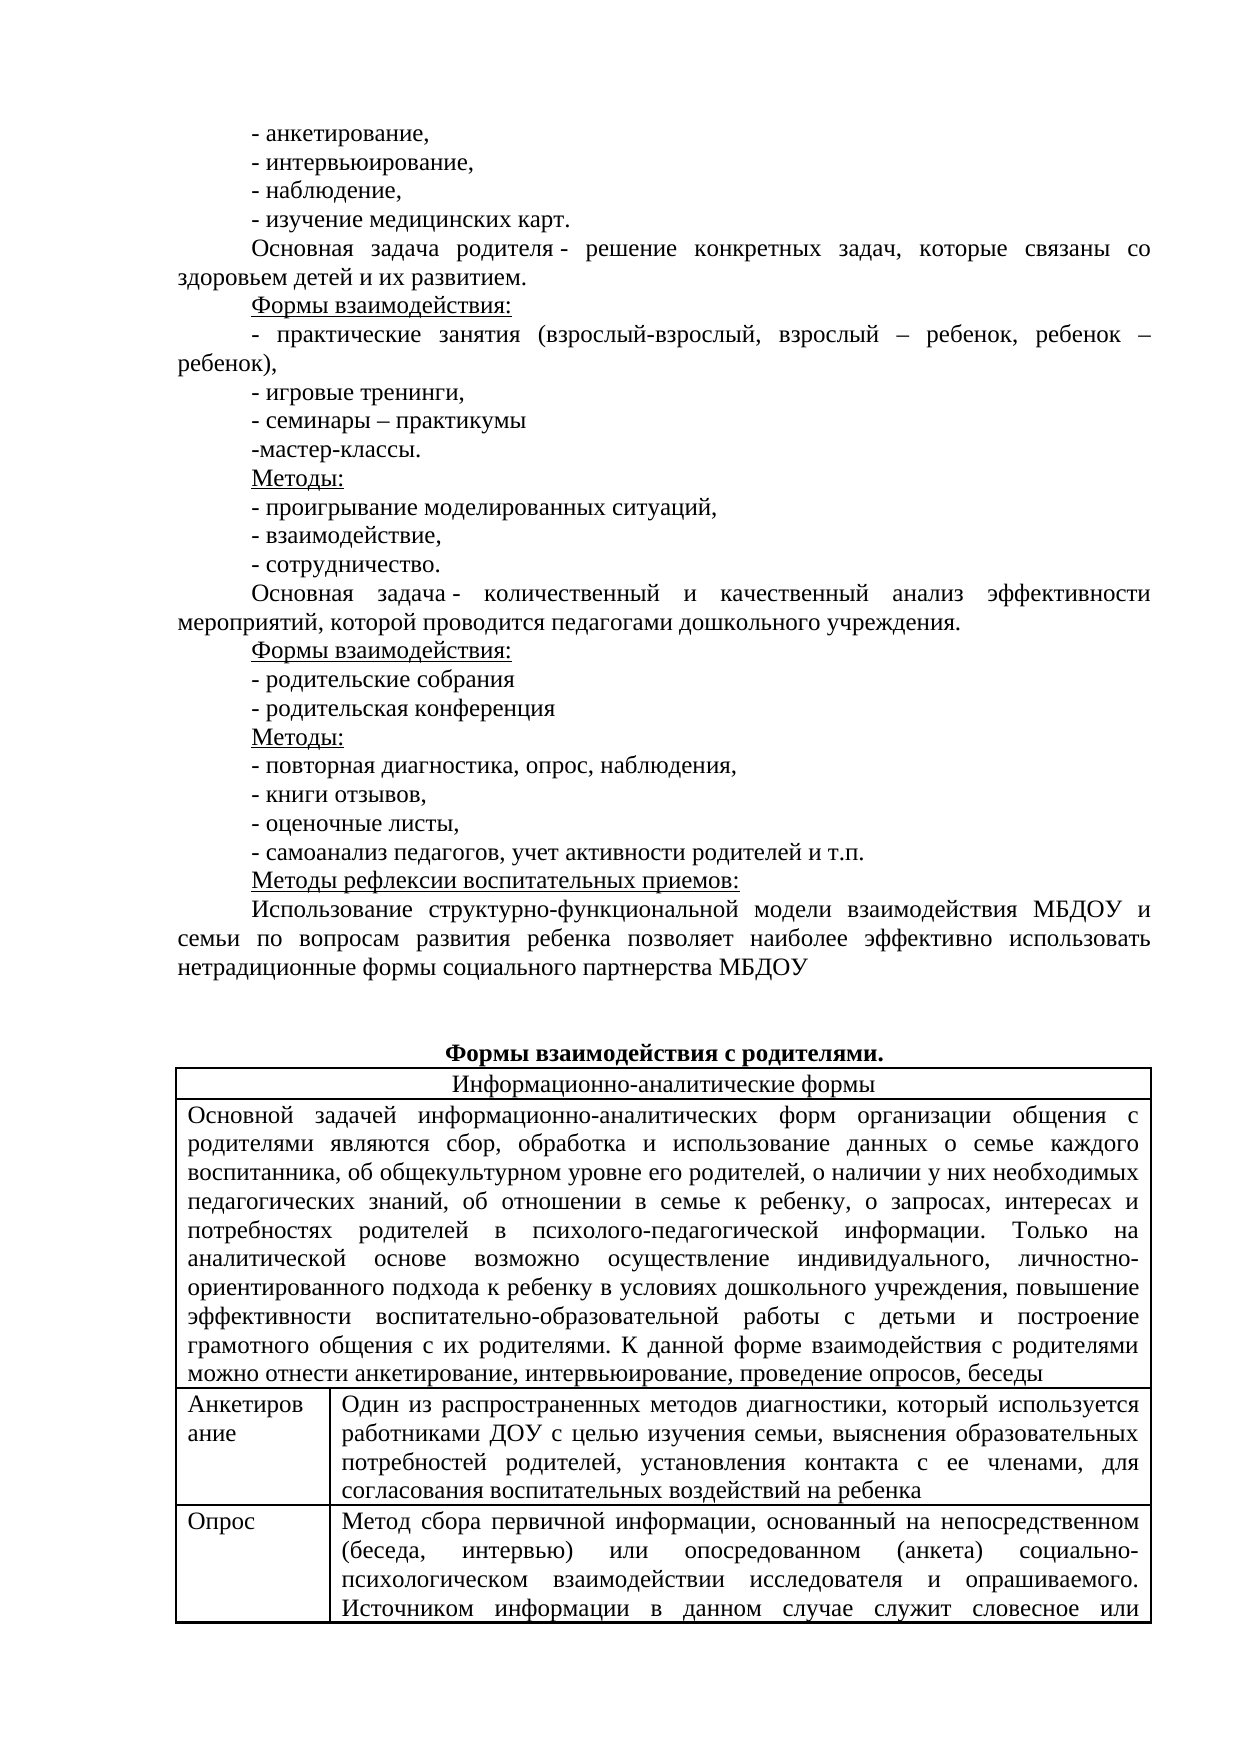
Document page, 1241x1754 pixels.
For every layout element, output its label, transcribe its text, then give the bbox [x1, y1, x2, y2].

text Формы взаимодействия с родителями. [177, 1038, 1152, 1067]
text - анкетирование, [177, 118, 1152, 147]
text Формы взаимодействия: [177, 291, 1152, 319]
text -мастер-классы. [177, 434, 1152, 463]
text - игровые тренинги, [177, 377, 1152, 406]
text Методы: [177, 722, 1152, 751]
text - родительская конференция [177, 693, 1152, 722]
table_cell Опрос [177, 1506, 329, 1621]
text Методы: [177, 463, 1152, 492]
text Методы рефлексии воспитательных приемов: [177, 866, 1152, 894]
table_cell Анкетирование [177, 1389, 329, 1504]
text - повторная диагностика, опрос, наблюдения, [177, 751, 1152, 779]
text - семинары – практикумы [177, 406, 1152, 434]
text - сотрудничество. [177, 549, 1152, 578]
text Использование структурно-функциональной модели взаимодействия МБДОУ и семьи по вопросам развития ребенка позволяет наиболее эффективно использовать нетрадиционные формы социального партнерства МБДОУ [177, 894, 1152, 981]
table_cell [331, 1506, 1150, 1621]
text - взаимодействие, [177, 521, 1152, 549]
text - самоанализ педагогов, учет активности родителей и т.п. [177, 837, 1152, 866]
text - практические занятия (взрослый-взрослый, взрослый – ребенок, ребенок – ребенок), [177, 319, 1152, 377]
text - родительские собрания [177, 664, 1152, 693]
table_cell Один из распространенных методов диагностики, который используется работниками ДОУ с целью изучения семьи, выяснения образовательных потребностей родителей, установления контакта с ее членами, для согласования воспитательных воздействий на ребенка [331, 1389, 1150, 1504]
table_cell Основной задачей информационно-аналитических форм организации общения с родителями являются сбор, обработка и использование данных о семье каждого воспитанника, об общекультурном уровне его родителей, о наличии у них необходимых педагогических знаний, об отношении в семье к ребенку, о запросах, интересах и потребностях родителей в психолого-педагогической информации. Только на аналитической основе возможно осуществление индивидуального, личностно-ориентированного подхода к ребенку в условиях дошкольного учреждения, повышение эффективности воспитательно-образовательной работы с детьми и построение грамотного общения с их родителями. К данной форме взаимодействия с родителями можно отнести анкетирование, интервьюирование, проведение опросов, беседы [177, 1100, 1150, 1387]
text - изучение медицинских карт. [177, 204, 1152, 233]
text - книги отзывов, [177, 779, 1152, 808]
text - интервьюирование, [177, 147, 1152, 176]
text - наблюдение, [177, 176, 1152, 204]
text - проигрывание моделированных ситуаций, [177, 492, 1152, 521]
text Основная задача родителя - решение конкретных задач, которые связаны со здоровьем детей и их развитием. [177, 233, 1152, 291]
text Основная задача - количественный и качественный анализ эффективности мероприятий, которой проводится педагогами дошкольного учреждения. [177, 578, 1152, 636]
table_header Информационно-аналитические формы [177, 1069, 1150, 1098]
text Формы взаимодействия: [177, 636, 1152, 664]
text - оценочные листы, [177, 808, 1152, 837]
